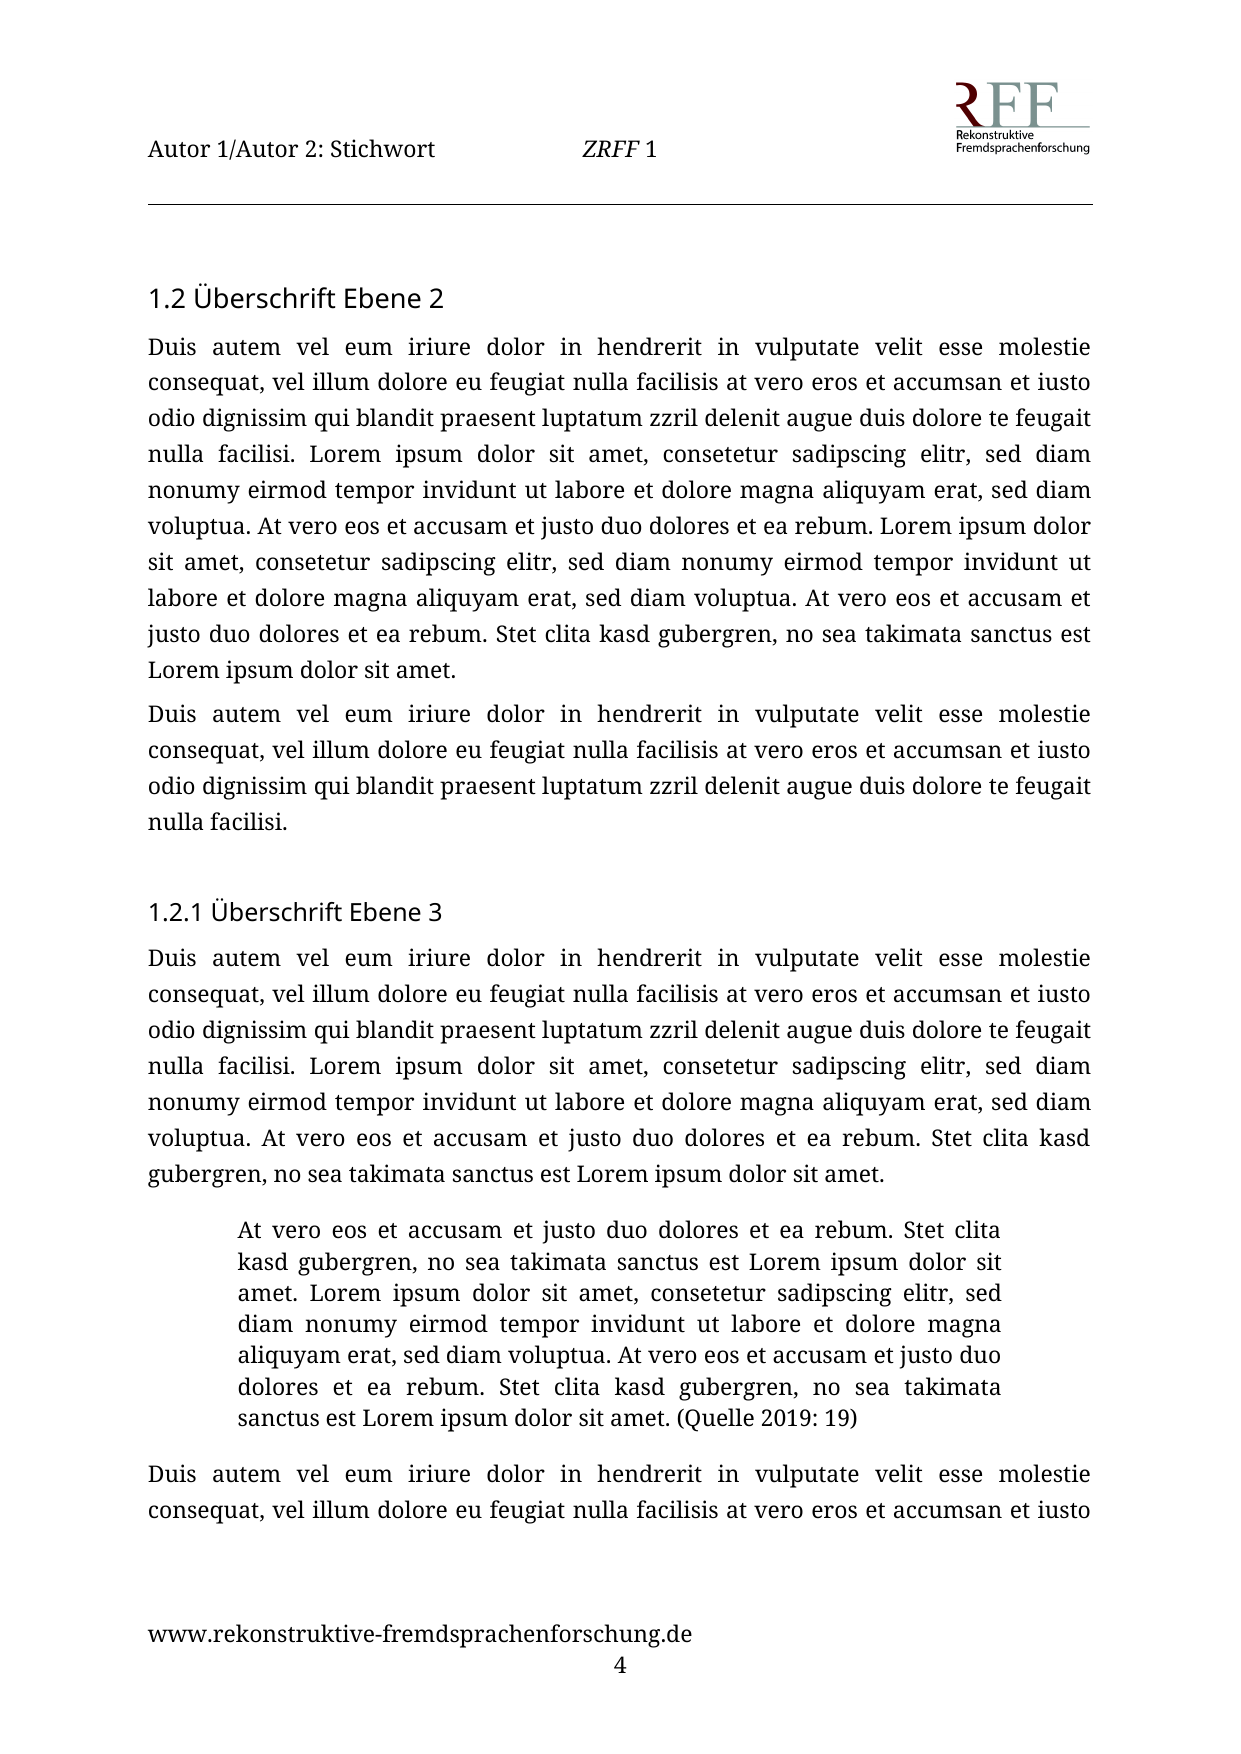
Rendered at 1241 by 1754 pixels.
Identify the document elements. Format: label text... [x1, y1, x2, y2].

subtitle 1.2 Überschrift Ebene 2 [148, 280, 1093, 317]
text Duis autem vel eum iriure dolor in hendrerit in vulputate velit esse molestie consequat, vel illum dolore eu feugiat nulla facilisis at vero eros et accumsan et iusto odio dignissim qui blandit praesent luptatum zzril delenit augue duis dolore te feugait nulla facilisi. Lorem ipsum dolor sit amet, consetetur sadipscing elitr, sed diam nonumy eirmod tempor invidunt ut labore et dolore magna aliquyam erat, sed diam voluptua. At vero eos et accusam et justo duo dolores et ea rebum. Lorem ipsum dolor sit amet, consetetur sadipscing elitr, sed diam nonumy eirmod tempor invidunt ut labore et dolore magna aliquyam erat, sed diam voluptua. At vero eos et accusam et justo duo dolores et ea rebum. Stet clita kasd gubergren, no sea takimata sanctus est Lorem ipsum dolor sit amet. [148, 330, 1093, 685]
text Duis autem vel eum iriure dolor in hendrerit in vulputate velit esse molestie consequat, vel illum dolore eu feugiat nulla facilisis at vero eros et accumsan et iusto odio dignissim qui blandit praesent luptatum zzril delenit augue duis dolore te feugait nulla facilisi. Lorem ipsum dolor sit amet, consetetur sadipscing elitr, sed diam nonumy eirmod tempor invidunt ut labore et dolore magna aliquyam erat, sed diam voluptua. At vero eos et accusam et justo duo dolores et ea rebum. Stet clita kasd gubergren, no sea takimata sanctus est Lorem ipsum dolor sit amet. [148, 942, 1093, 1189]
text At vero eos et accusam et justo duo dolores et ea rebum. Stet clita kasd gubergren, no sea takimata sanctus est Lorem ipsum dolor sit amet. Lorem ipsum dolor sit amet, consetetur sadipscing elitr, sed diam nonumy eirmod tempor invidunt ut labore et dolore magna aliquyam erat, sed diam voluptua. At vero eos et accusam et justo duo dolores et ea rebum. Stet clita kasd gubergren, no sea takimata sanctus est Lorem ipsum dolor sit amet. (Quelle 2019: 19) [237, 1214, 1003, 1433]
picture [954, 79, 1093, 158]
subtitle 1.2.1 Überschrift Ebene 3 [148, 894, 1093, 928]
